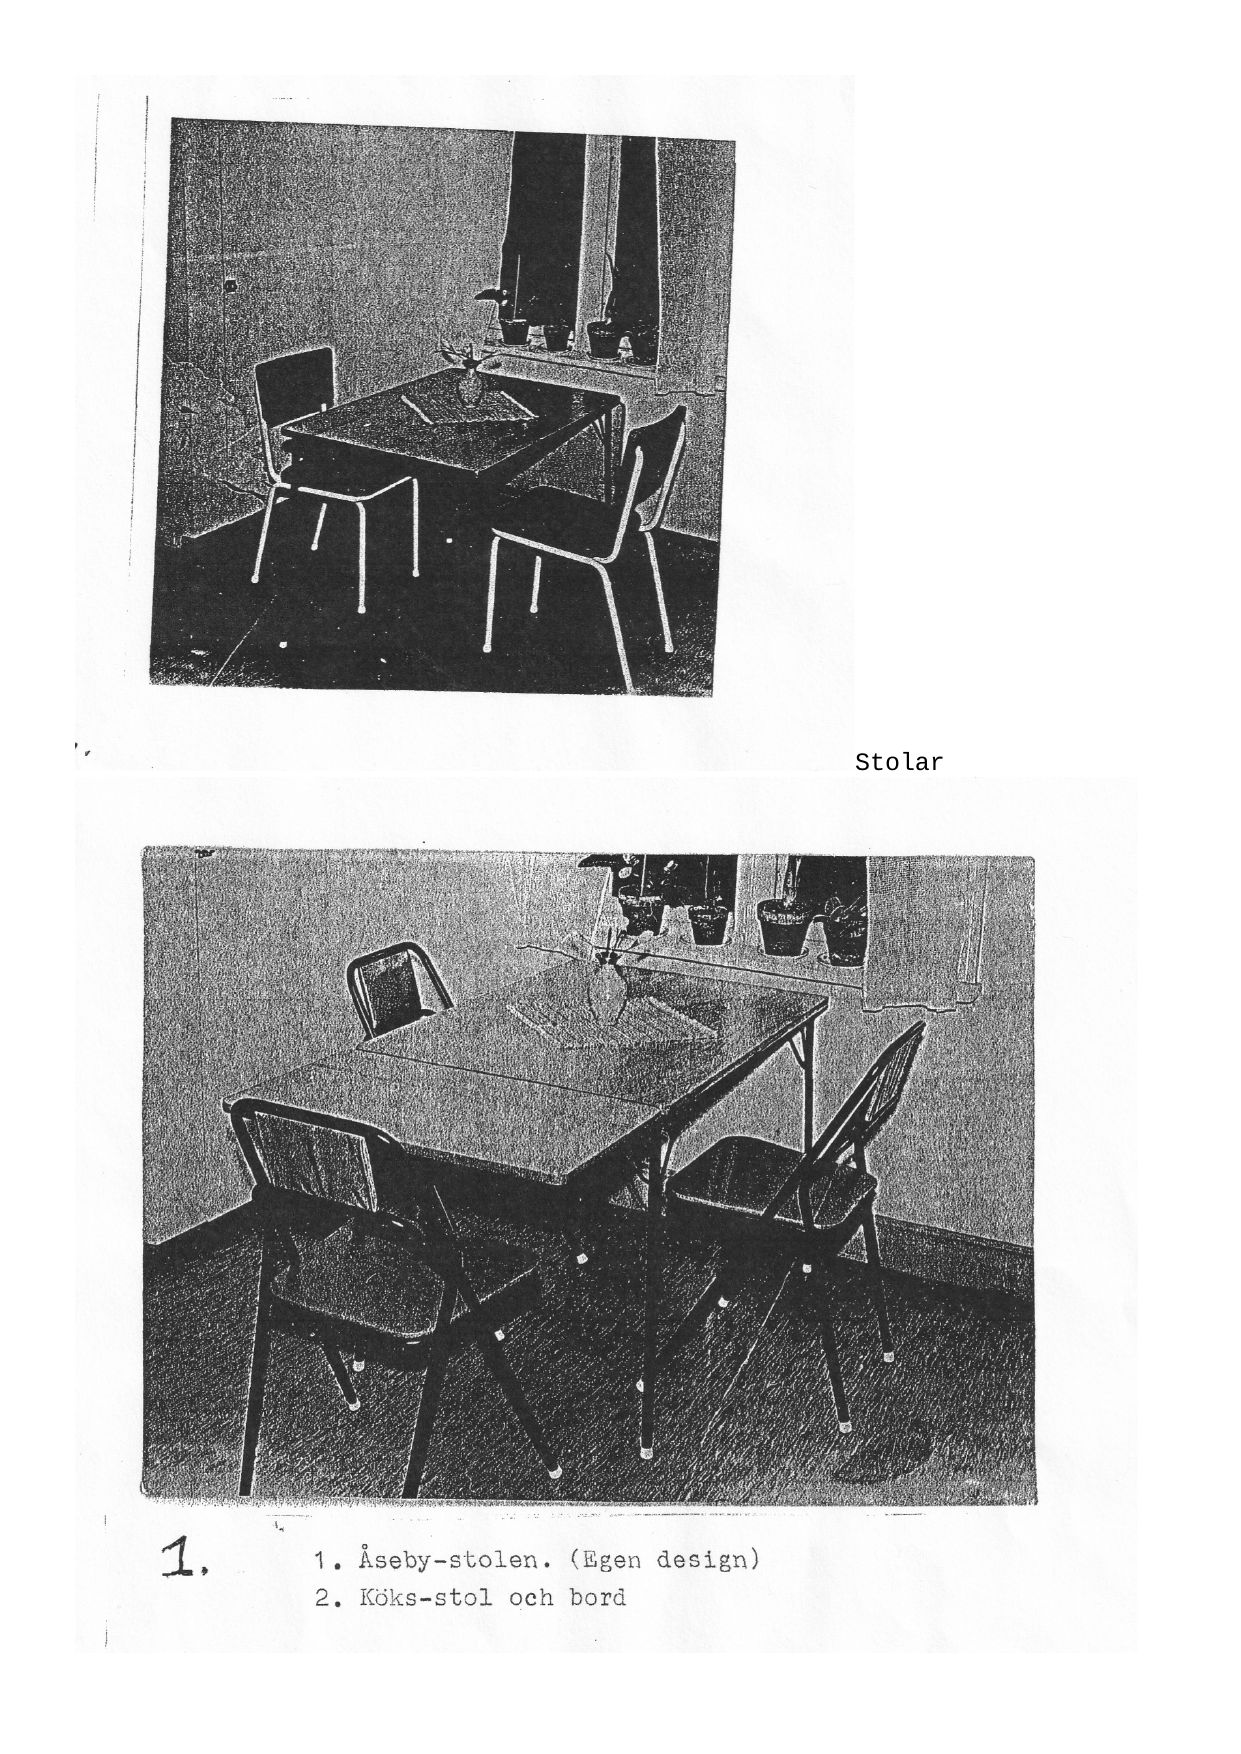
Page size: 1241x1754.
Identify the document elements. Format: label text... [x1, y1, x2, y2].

picture [75, 75, 855, 771]
picture [75, 777, 1138, 1653]
